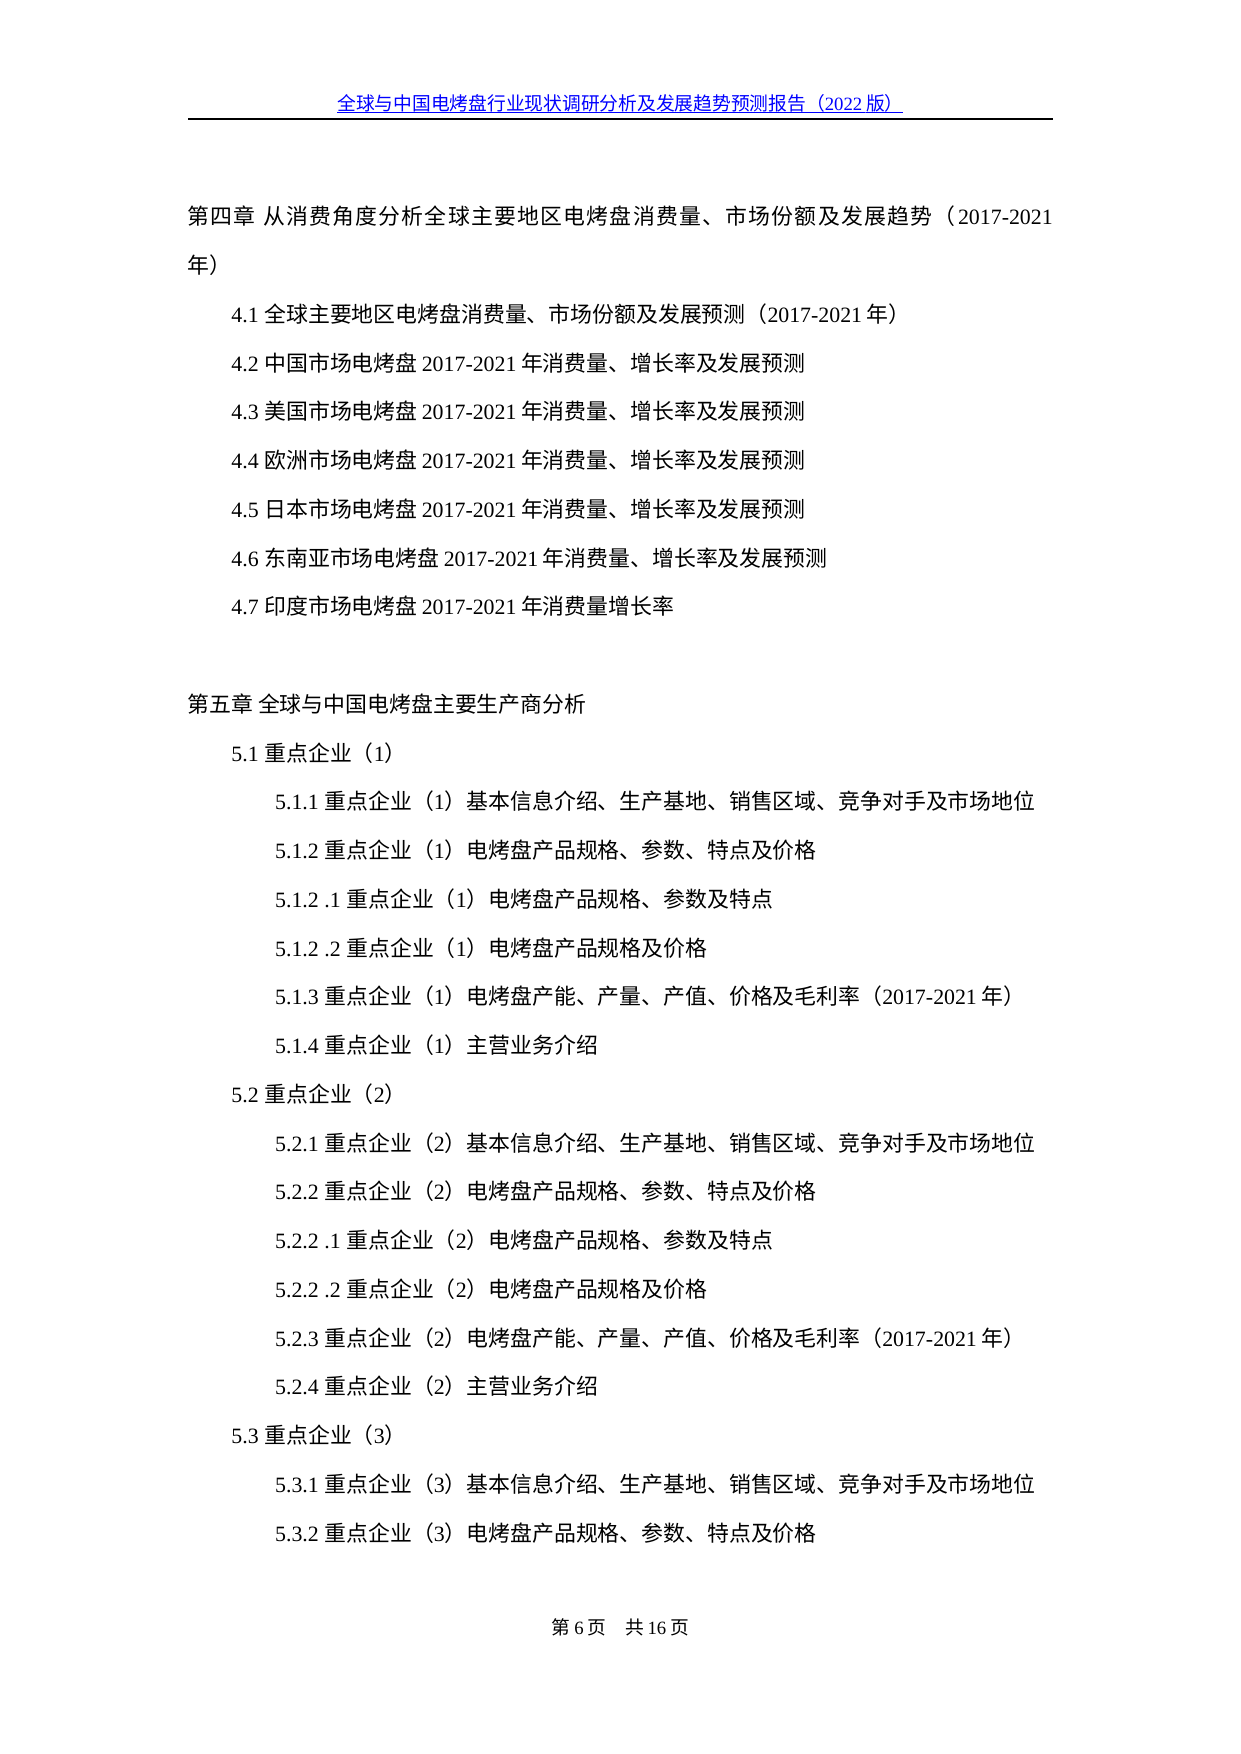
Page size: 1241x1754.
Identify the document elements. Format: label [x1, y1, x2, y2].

text [187, 150, 1053, 1548]
